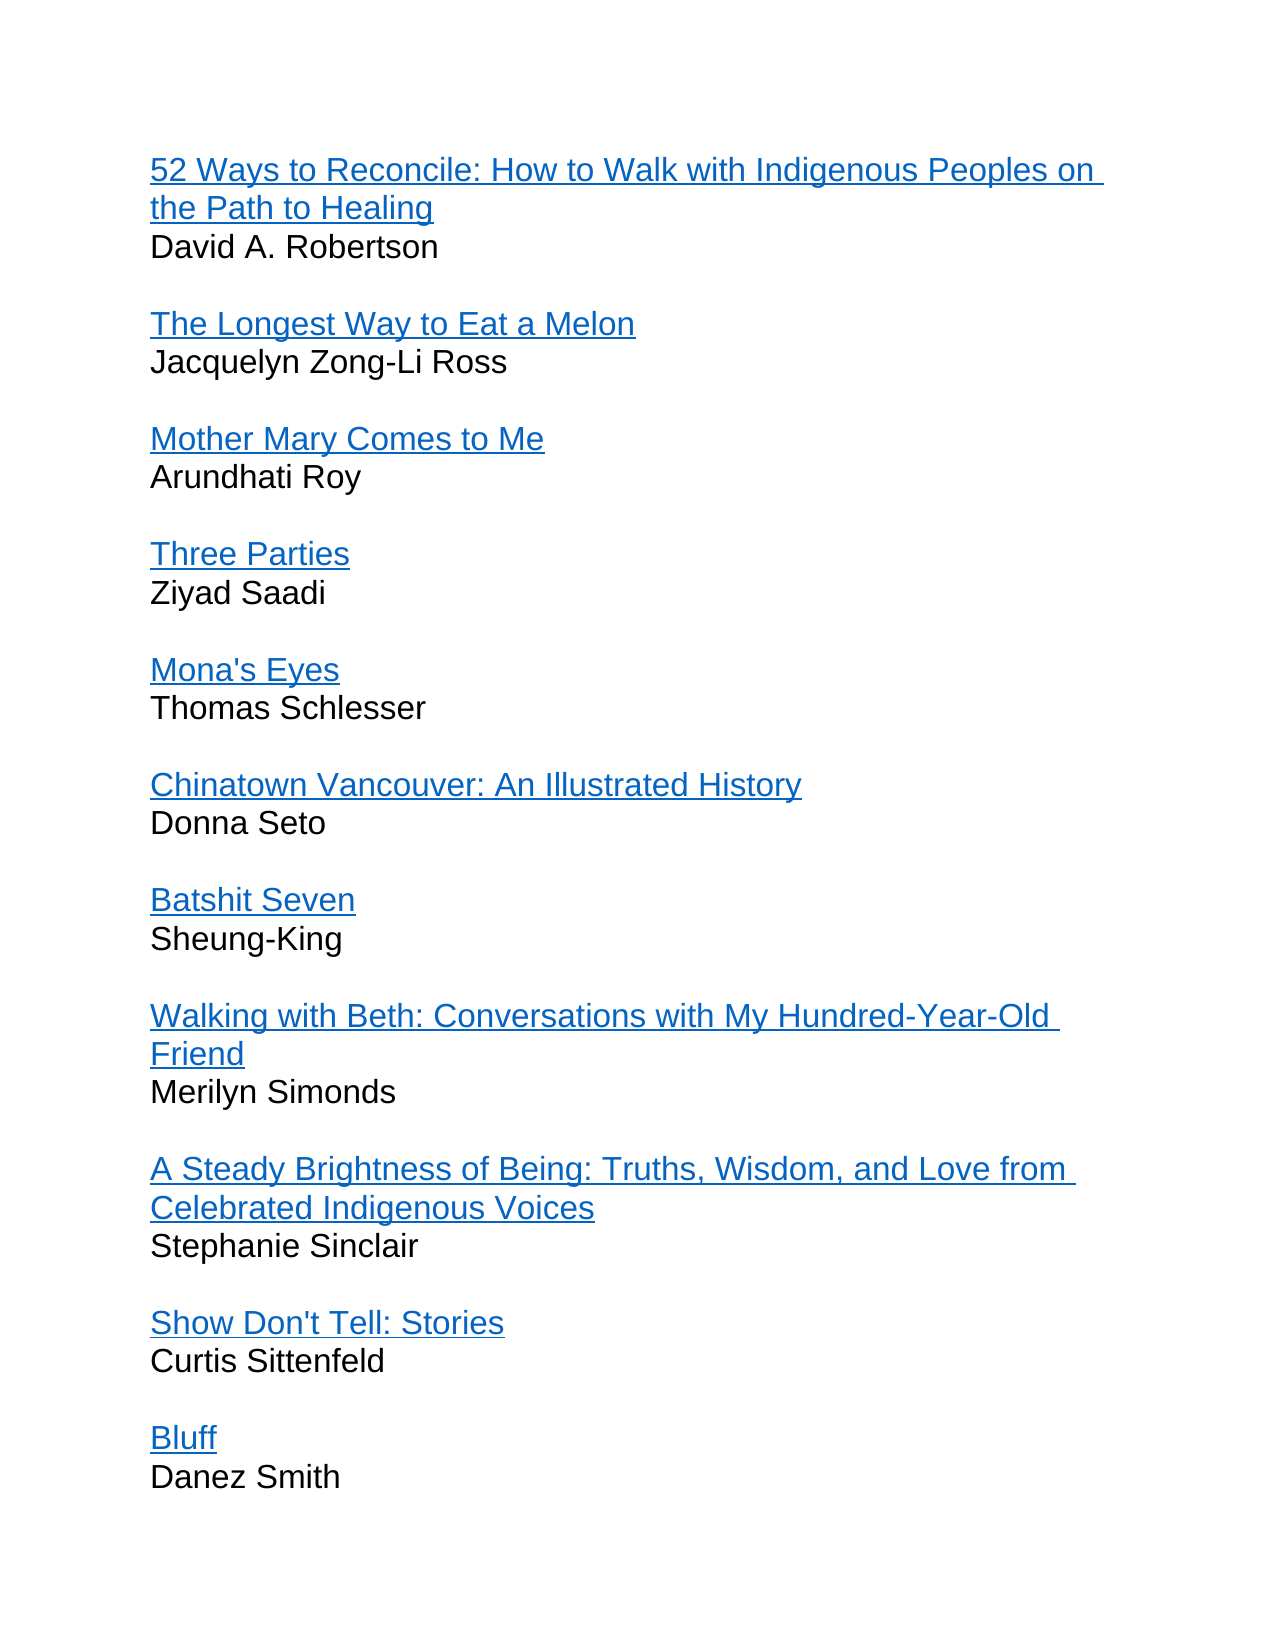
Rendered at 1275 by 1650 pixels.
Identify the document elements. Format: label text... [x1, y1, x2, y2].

text Mother Mary Comes to Me [150, 419, 1125, 457]
text The Longest Way to Eat a Melon [150, 304, 1125, 342]
text 52 Ways to Reconcile: How to Walk with Indigenous Peoples on the Path to Healing [150, 150, 1125, 227]
text Danez Smith [150, 1457, 1125, 1495]
text Chinatown Vancouver: An Illustrated History [150, 765, 1125, 803]
text Curtis Sittenfeld [150, 1342, 1125, 1380]
text Arundhati Roy [150, 457, 1125, 496]
text Ziyad Saadi [150, 573, 1125, 611]
text Jacquelyn Zong-Li Ross [150, 342, 1125, 381]
text Thomas Schlesser [150, 688, 1125, 727]
text Merilyn Simonds [150, 1072, 1125, 1111]
text Donna Seto [150, 803, 1125, 842]
text Show Don't Tell: Stories [150, 1303, 1125, 1342]
text Mona's Eyes [150, 650, 1125, 688]
text Bluff [150, 1418, 1125, 1457]
text Three Parties [150, 534, 1125, 573]
text David A. Robertson [150, 227, 1125, 265]
text Sheung-King [150, 919, 1125, 957]
text Stephanie Sinclair [150, 1226, 1125, 1265]
text Batshit Seven [150, 880, 1125, 919]
text Walking with Beth: Conversations with My Hundred-Year-Old Friend [150, 996, 1125, 1072]
text A Steady Brightness of Being: Truths, Wisdom, and Love from Celebrated Indigenous Voices [150, 1149, 1125, 1226]
